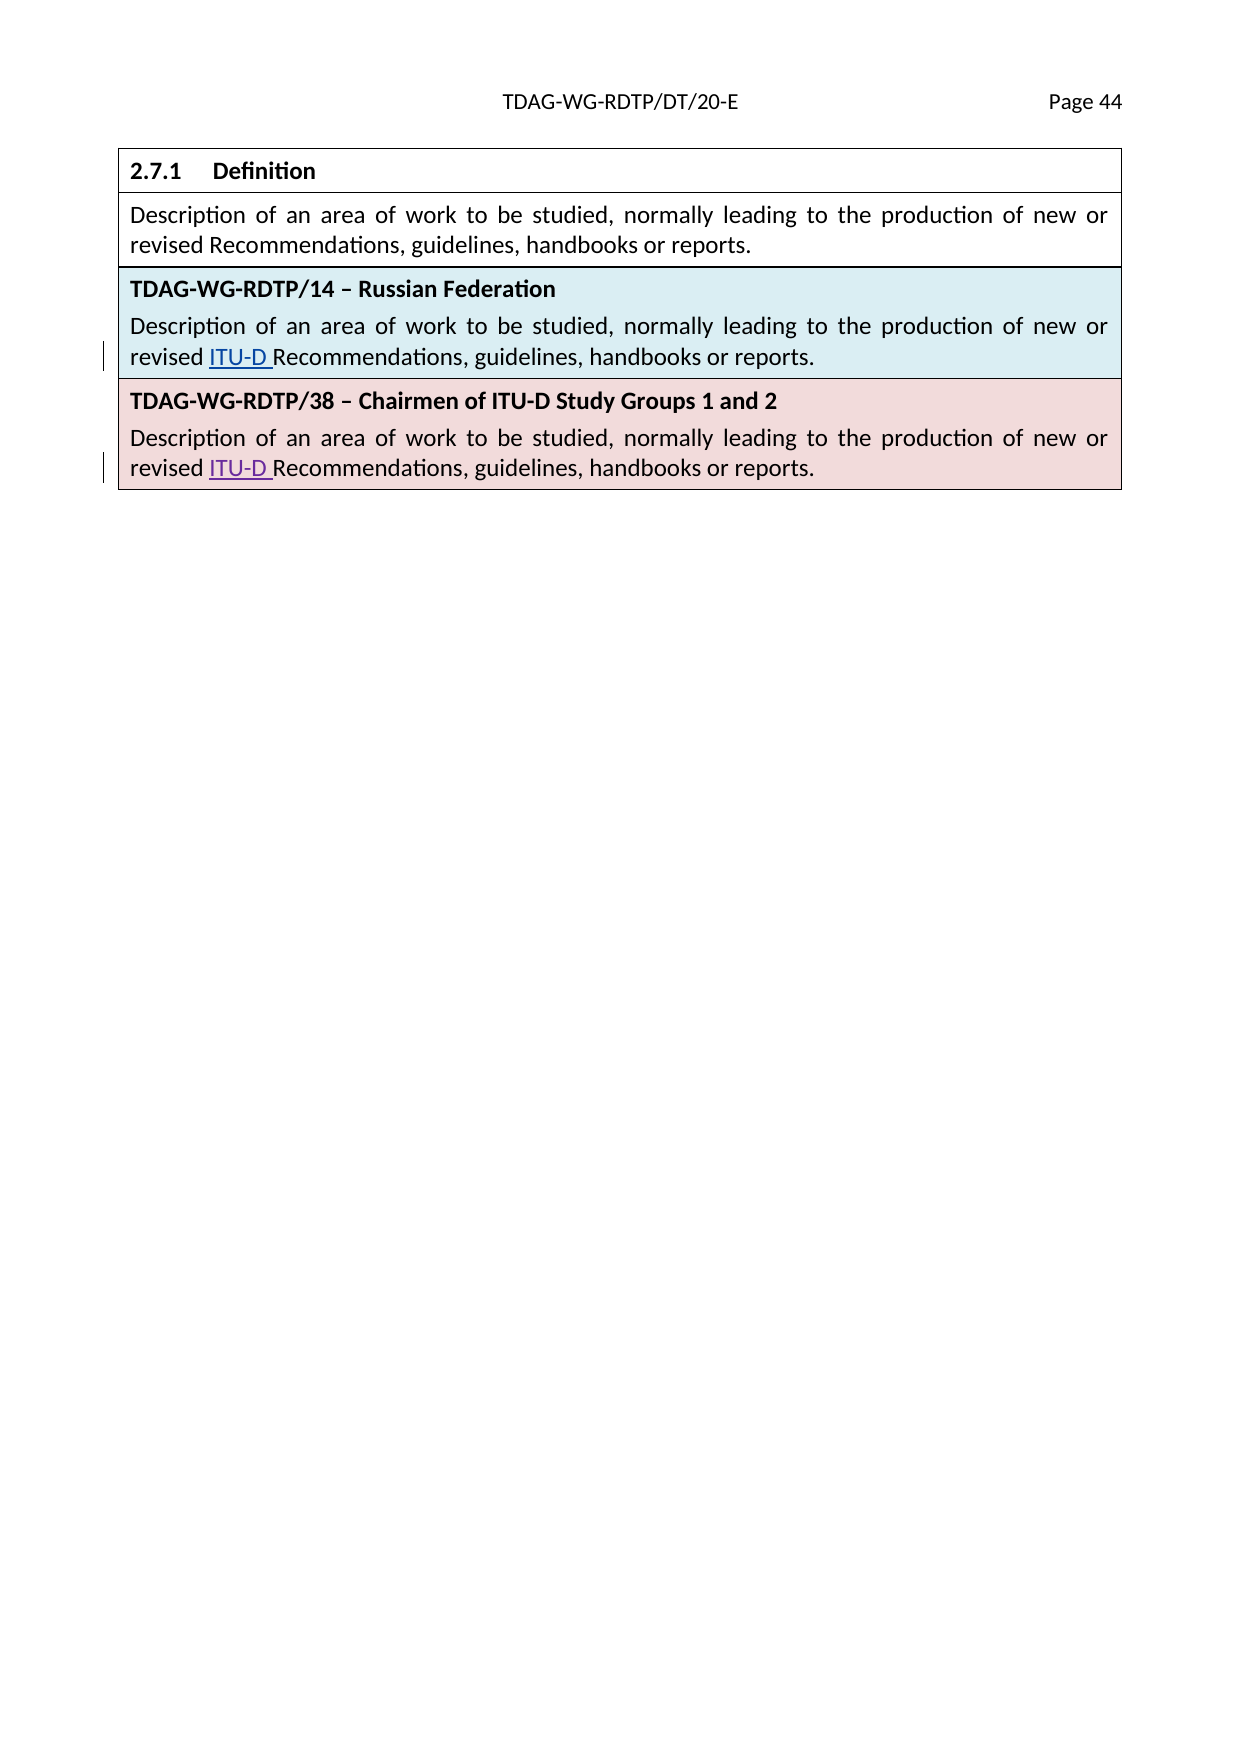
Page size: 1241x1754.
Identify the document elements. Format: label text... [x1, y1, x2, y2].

table_cell Description of an area of work to be studied, normally leading to the production of new or revised Recommendations, guidelines, handbooks or reports. [119, 193, 1121, 266]
table_cell 2.7.1 Definition [119, 149, 1121, 192]
table_cell TDAG-WG-RDTP/38 – Chairmen of ITU-D Study Groups 1 and 2 Description of an area of work to be studied, normally leading to the production of new or revised Recommendations, guidelines, handbooks or reports. [119, 379, 1121, 489]
table_cell TDAG-WG-RDTP/14 – Russian Federation Description of an area of work to be studied, normally leading to the production of new or revised Recommendations, guidelines, handbooks or reports. [119, 268, 1121, 378]
